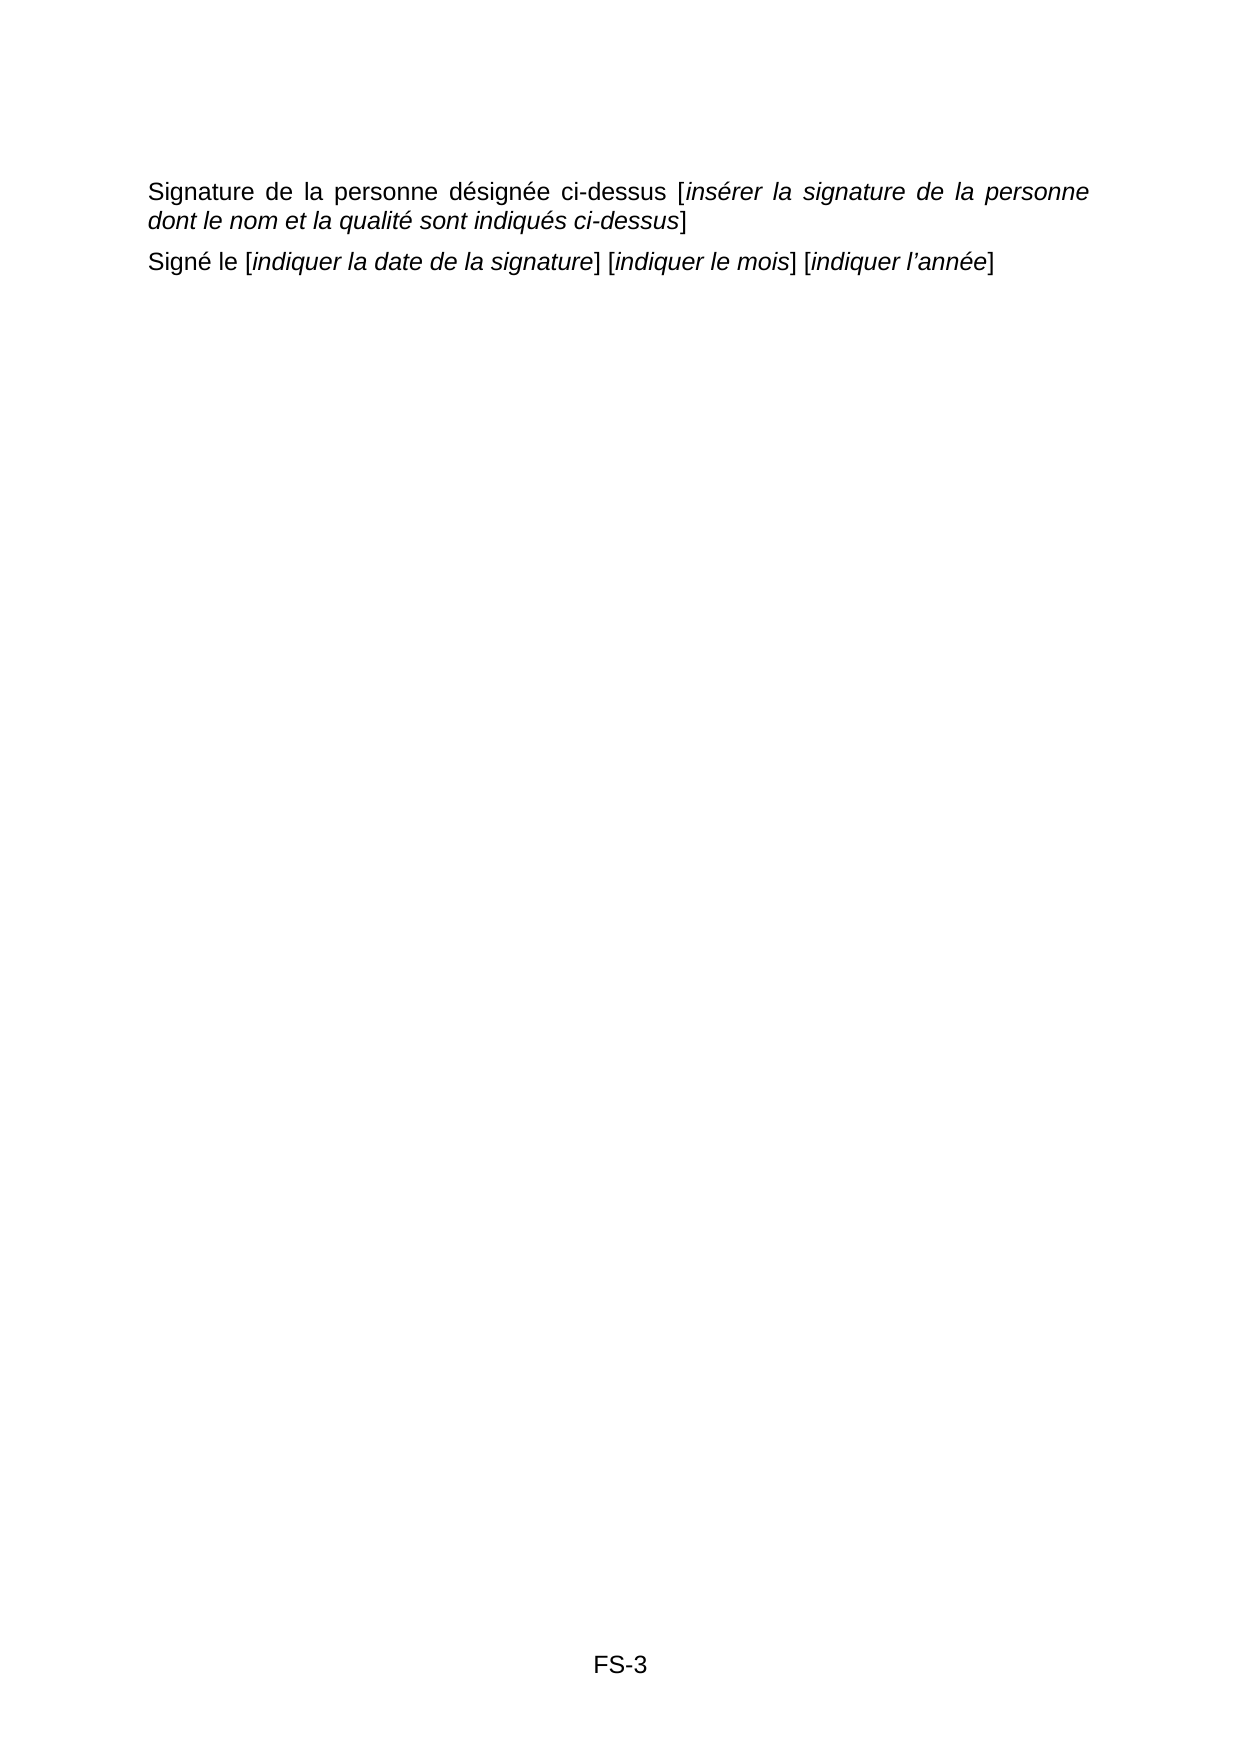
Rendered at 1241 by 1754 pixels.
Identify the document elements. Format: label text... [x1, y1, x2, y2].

text Signé le [indiquer la date de la signature] [indiquer le mois] [indiquer l’année] [148, 247, 1092, 276]
text Signature de la personne désignée ci-dessus [insérer la signature de la personne dont le nom et la qualité sont indiqués ci-dessus] [148, 177, 1092, 235]
